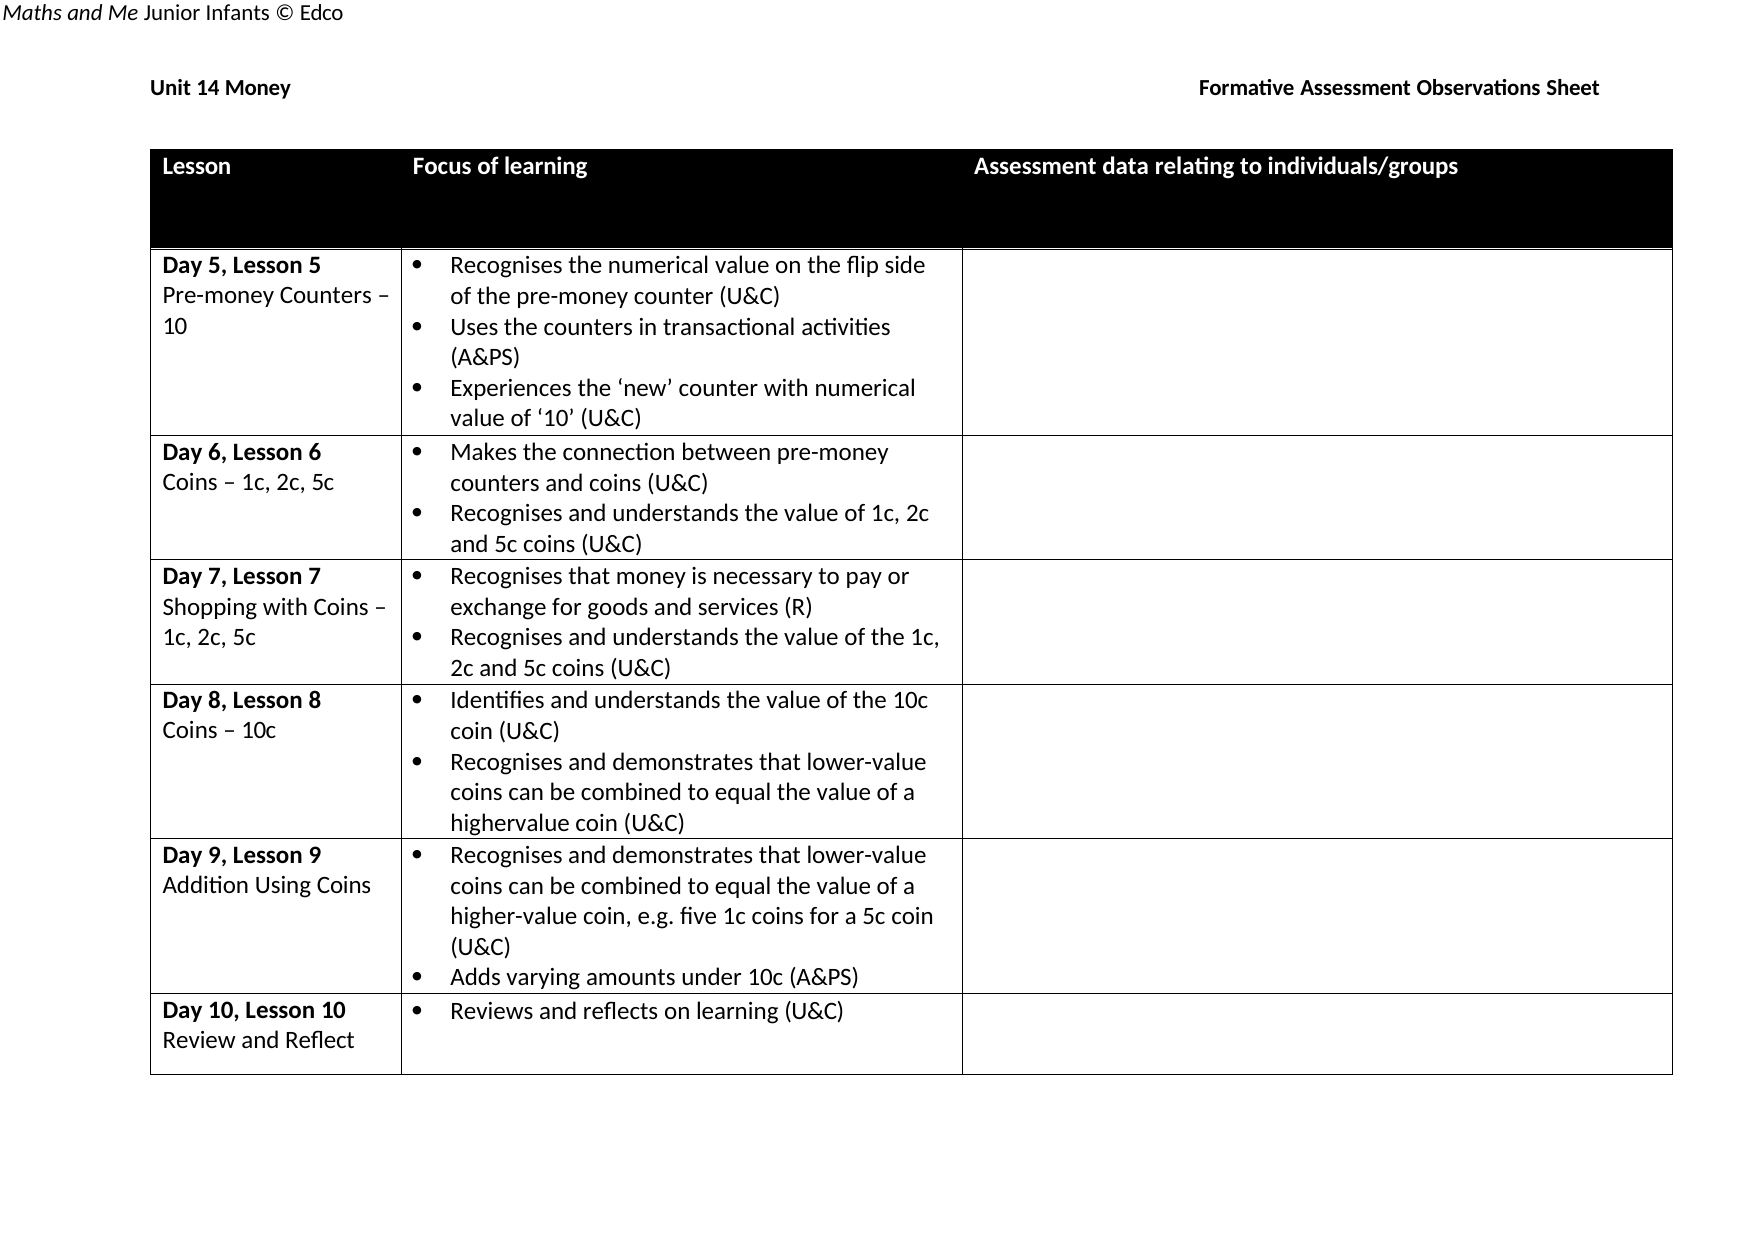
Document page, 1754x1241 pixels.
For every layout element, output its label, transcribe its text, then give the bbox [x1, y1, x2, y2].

table_cell [963, 839, 1672, 993]
table_cell [963, 560, 1672, 683]
table_cell Recognises the numerical value on the flip side of the pre-money counter (U&C) Uses the counters in transactional activities (A&PS) Experiences the ‘new’ counter with numerical value of ‘10’ (U&C) [402, 250, 962, 435]
table_cell Identifies and understands the value of the 10c coin (U&C) Recognises and demonstrates that lower-value coins can be combined to equal the value of a highervalue coin (U&C) [402, 685, 962, 838]
table_cell [963, 994, 1672, 1074]
table_cell Day 9, Lesson 9 Addition Using Coins [151, 839, 401, 993]
table_cell [963, 436, 1672, 559]
table_cell Recognises that money is necessary to pay or exchange for goods and services (R) Recognises and understands the value of the 1c, 2c and 5c coins (U&C) [402, 560, 962, 683]
table_header Focus of learning [402, 149, 962, 248]
table_header Assessment data relating to individuals/groups [963, 149, 1672, 248]
table_cell Makes the connection between pre-money counters and coins (U&C) Recognises and understands the value of 1c, 2c and 5c coins (U&C) [402, 436, 962, 559]
table_cell Day 10, Lesson 10 Review and Reflect [151, 994, 401, 1074]
table_cell Reviews and reflects on learning (U&C) [402, 994, 962, 1074]
table_cell Day 8, Lesson 8 Coins – 10c [151, 685, 401, 838]
table_cell [963, 250, 1672, 435]
table_cell Day 7, Lesson 7 Shopping with Coins – 1c, 2c, 5c [151, 560, 401, 683]
table_cell Day 6, Lesson 6 Coins – 1c, 2c, 5c [151, 436, 401, 559]
text Unit 14 Money Formative Assessment Observations Sheet [150, 73, 1685, 101]
table_cell Recognises and demonstrates that lower-value coins can be combined to equal the value of a higher-value coin, e.g. five 1c coins for a 5c coin (U&C) Adds varying amounts under 10c (A&PS) [402, 839, 962, 993]
table_cell Day 5, Lesson 5 Pre-money Counters – 10 [151, 250, 401, 435]
table_header Lesson [151, 149, 401, 248]
table_cell [963, 685, 1672, 838]
